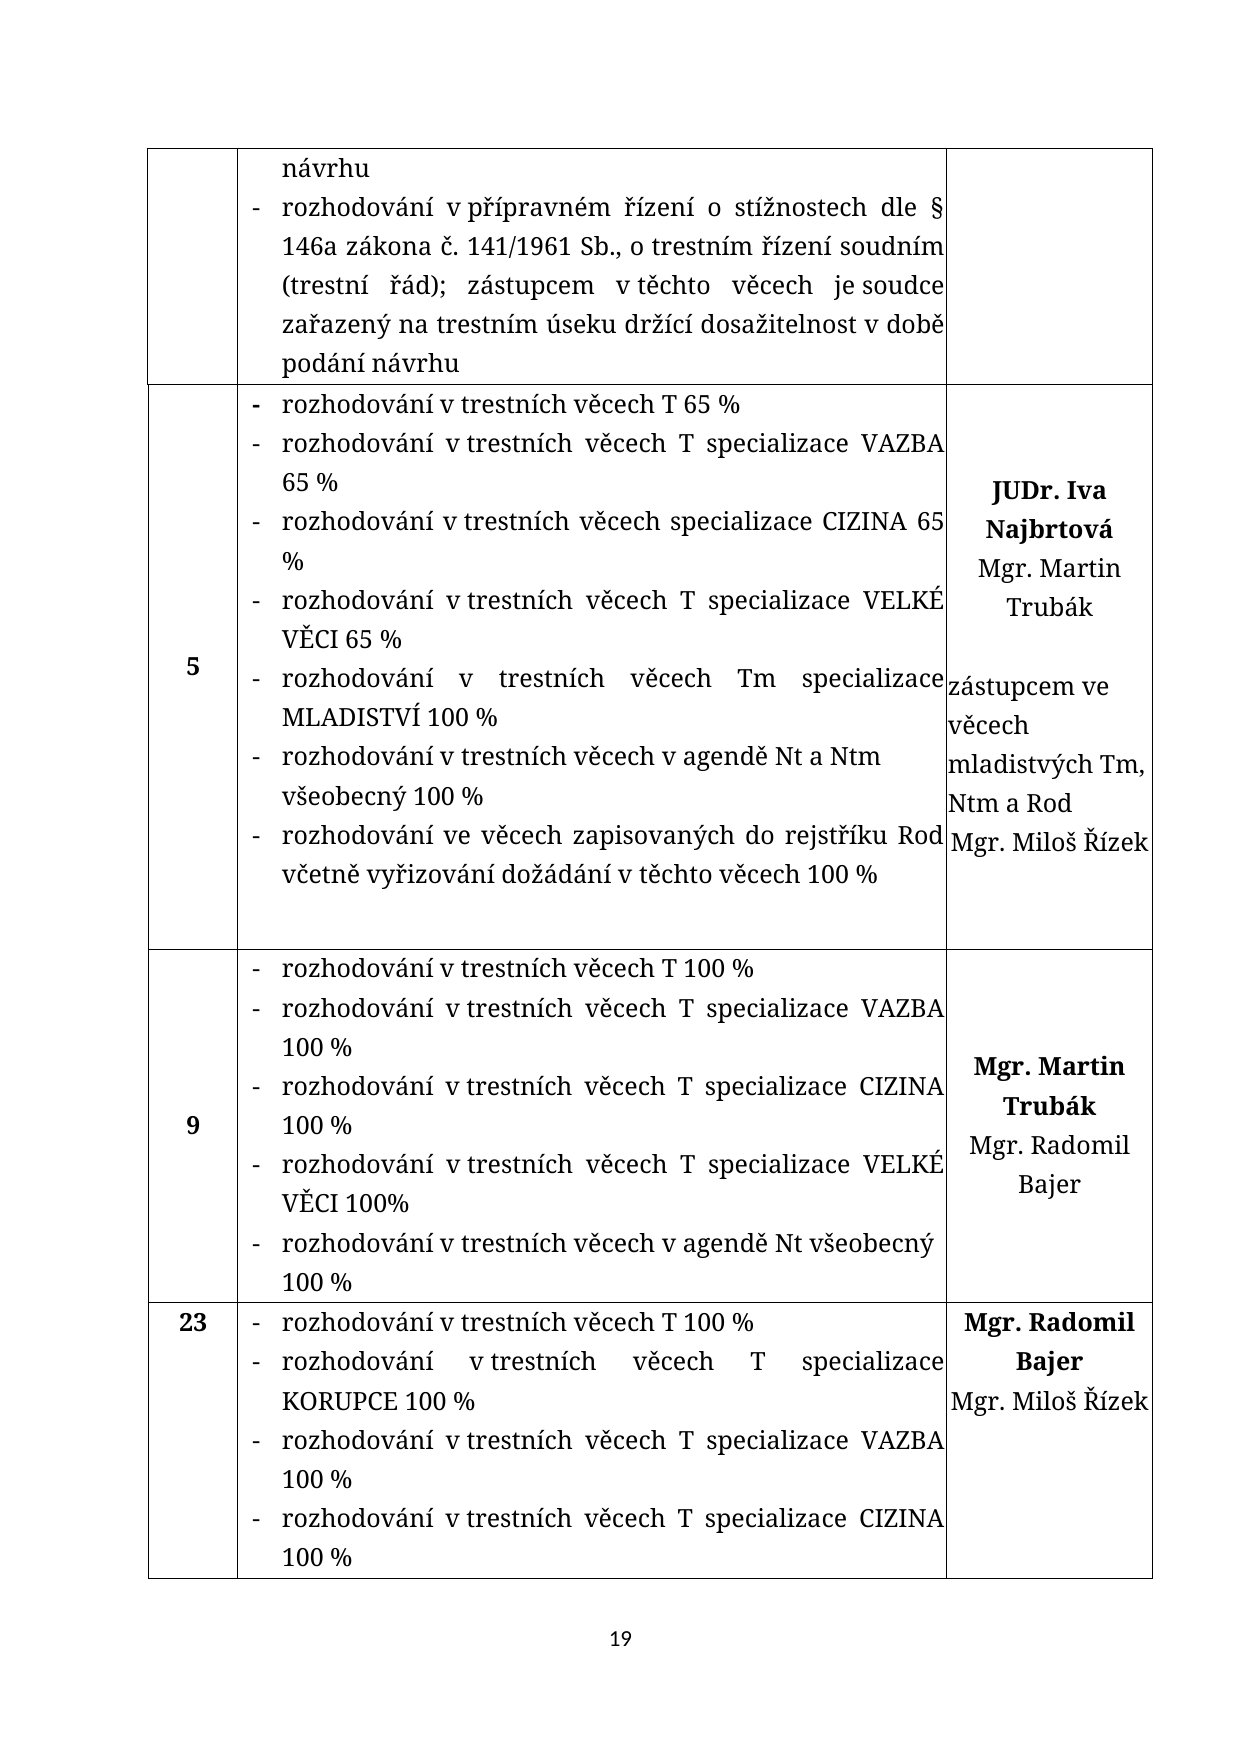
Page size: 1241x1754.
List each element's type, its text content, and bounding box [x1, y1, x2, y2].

table_cell 23 [149, 1303, 237, 1578]
table_cell Mgr. Martin Trubák Mgr. Radomil Bajer [947, 950, 1152, 1302]
table_cell 4 [148, 149, 237, 384]
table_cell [947, 149, 1152, 384]
table_cell JUDr. Iva Najbrtová Mgr. Martin Trubák zástupcem ve věcech mladistvých Tm, Ntm a Rod Mgr. Miloš Řízek [947, 385, 1152, 948]
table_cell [238, 1303, 946, 1578]
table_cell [947, 1303, 1152, 1578]
table_cell 5 [149, 385, 237, 948]
table_cell 9 [149, 950, 237, 1302]
table_cell rozhodování v trestních věcech T 65 % rozhodování v trestních věcech T specializace VAZBA 65 % rozhodování v trestních věcech specializace CIZINA 65 % rozhodování v trestních věcech T specializace VELKÉ VĚCI 65 % rozhodování v trestních věcech Tm specializace MLADISTVÍ 100 % rozhodování v trestních věcech v agendě Nt a Ntm všeobecný 100 % rozhodování ve věcech zapisovaných do rejstříku Rod včetně vyřizování dožádání v těchto věcech 100 % [238, 385, 946, 948]
table_cell rozhodování v trestních věcech T 100 % rozhodování v trestních věcech T specializace VAZBA 100 % rozhodování v trestních věcech T specializace CIZINA 100 % rozhodování v trestních věcech T specializace VELKÉ VĚCI 100% rozhodování v trestních věcech v agendě Nt všeobecný 100 % [238, 950, 946, 1302]
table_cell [238, 149, 946, 384]
